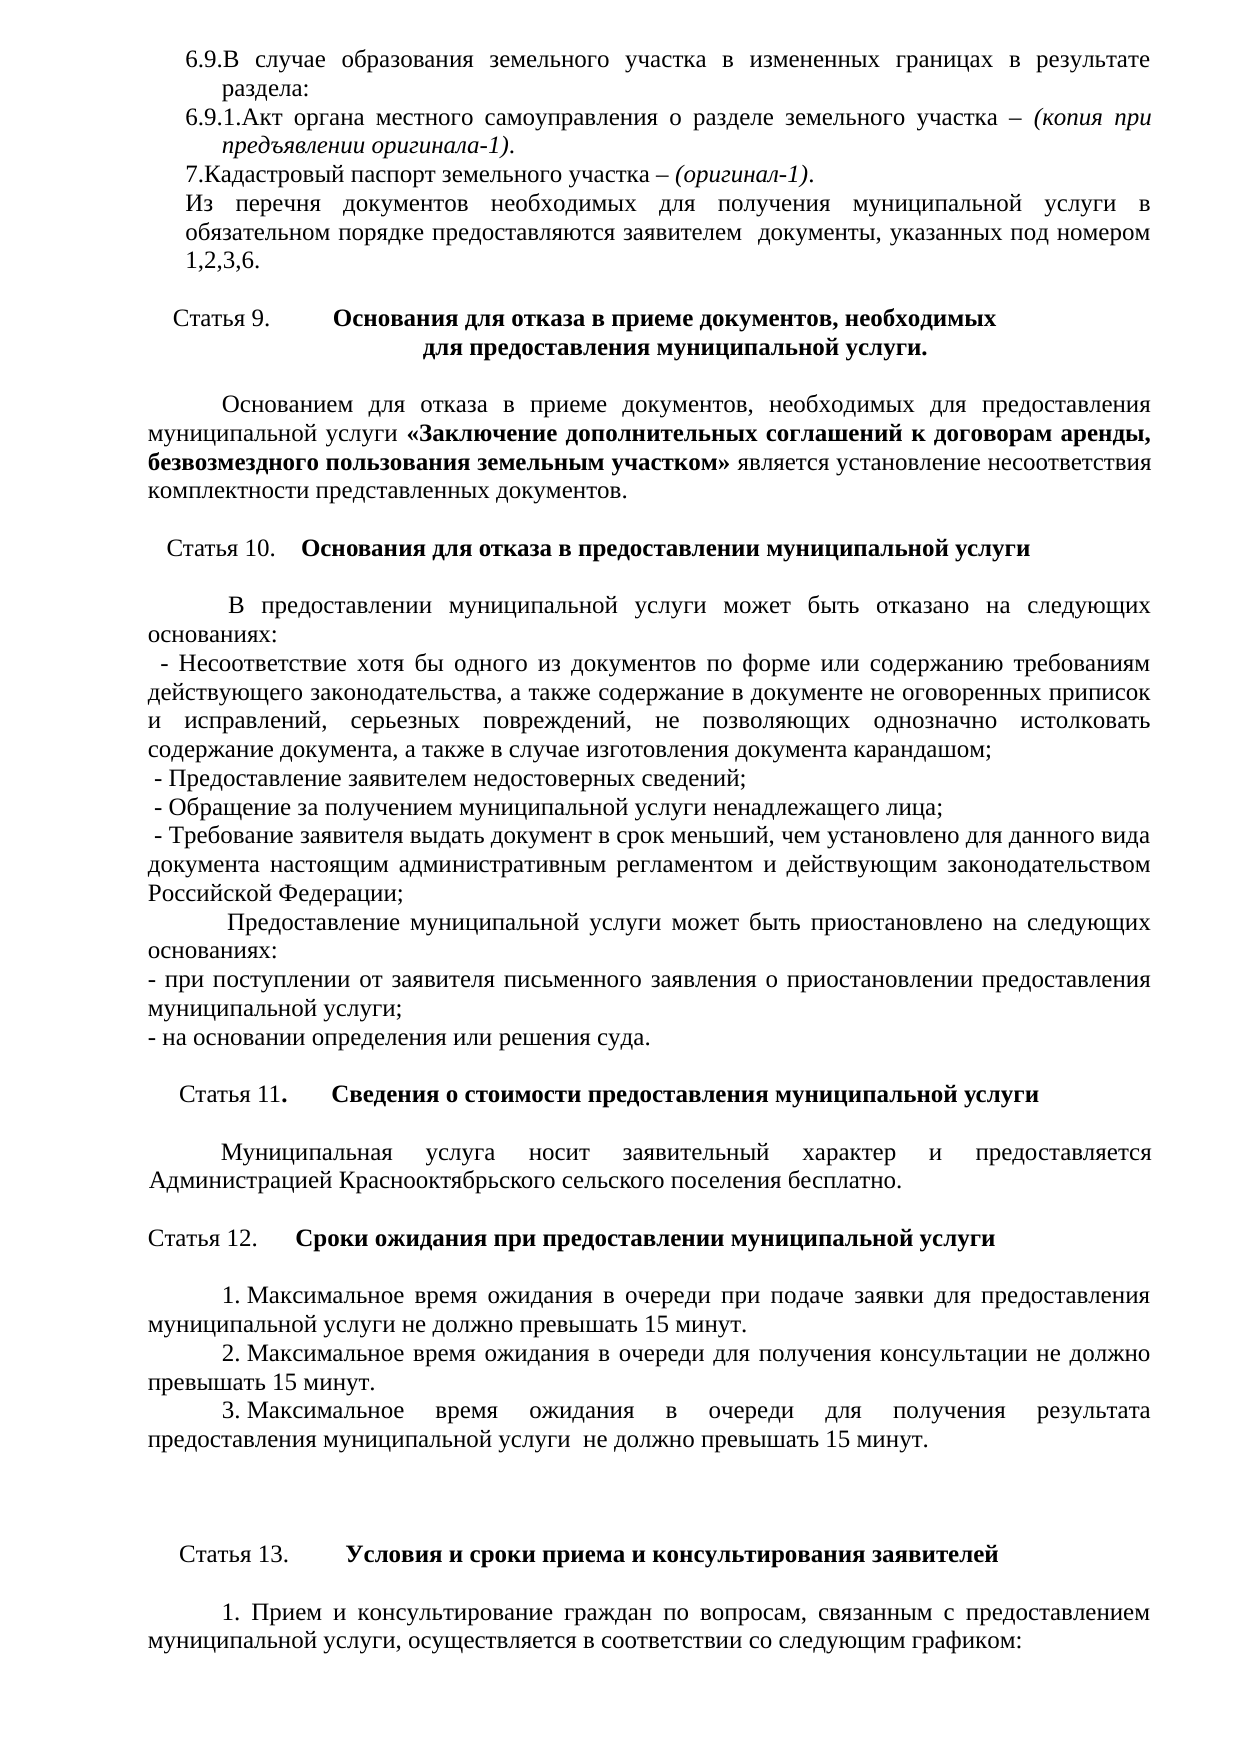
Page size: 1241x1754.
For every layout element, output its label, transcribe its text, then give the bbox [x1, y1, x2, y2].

text Статья 9. Основания для отказа в приеме документов, необходимых [148, 303, 1152, 332]
text Статья 13. Условия и сроки приема и консультирования заявителей [148, 1539, 1152, 1568]
text 2. Максимальное время ожидания в очереди для получения консультации не должно превышать 15 минут. [148, 1338, 1152, 1396]
text Статья 10. Основания для отказа в предоставлении муниципальной услуги [148, 533, 1152, 562]
text - при поступлении от заявителя письменного заявления о приостановлении предоставления муниципальной услуги; [148, 964, 1152, 1022]
text - Требование заявителя выдать документ в срок меньший, чем установлено для данного вида документа настоящим административным регламентом и действующим законодательством Российской Федерации; [148, 821, 1152, 907]
text 7.Кадастровый паспорт земельного участка – (оригинал-1). [185, 159, 1152, 188]
text 1. Прием и консультирование граждан по вопросам, связанным с предоставлением муниципальной услуги, осуществляется в соответствии со следующим графиком: [148, 1597, 1152, 1654]
text - Предоставление заявителем недостоверных сведений; [148, 763, 1152, 792]
text 6.9.В случае образования земельного участка в измененных границах в результате раздела: [185, 44, 1152, 102]
text Статья 12. Сроки ожидания при предоставлении муниципальной услуги [148, 1223, 1152, 1252]
text Статья 11. Сведения о стоимости предоставления муниципальной услуги [148, 1079, 1152, 1108]
text Основанием для отказа в приеме документов, необходимых для предоставления муниципальной услуги «Заключение дополнительных соглашений к договорам аренды, безвозмездного пользования земельным участком» является установление несоответствия комплектности представленных документов. [148, 389, 1152, 504]
text 6.9.1.Акт органа местного самоуправления о разделе земельного участка – (копия при предъявлении оригинала-1). [185, 102, 1152, 159]
text для предоставления муниципальной услуги. [366, 332, 1152, 361]
text Из перечня документов необходимых для получения муниципальной услуги в обязательном порядке предоставляются заявителем документы, указанных под номером 1,2,3,6. [185, 188, 1152, 274]
text - Несоответствие хотя бы одного из документов по форме или содержанию требованиям действующего законодательства, а также содержание в документе не оговоренных приписок и исправлений, серьезных повреждений, не позволяющих однозначно истолковать содержание документа, а также в случае изготовления документа карандашом; [148, 648, 1152, 763]
text Предоставление муниципальной услуги может быть приостановлено на следующих основаниях: [148, 907, 1152, 964]
text - Обращение за получением муниципальной услуги ненадлежащего лица; [148, 792, 1152, 821]
text 3. Максимальное время ожидания в очереди для получения результата предоставления муниципальной услуги не должно превышать 15 минут. [148, 1396, 1152, 1453]
text Муниципальная услуга носит заявительный характер и предоставляется Администрацией Краснооктябрьского сельского поселения бесплатно. [148, 1137, 1152, 1194]
text 1. Максимальное время ожидания в очереди при подаче заявки для предоставления муниципальной услуги не должно превышать 15 минут. [148, 1281, 1152, 1338]
text В предоставлении муниципальной услуги может быть отказано на следующих основаниях: [148, 591, 1152, 648]
text - на основании определения или решения суда. [148, 1022, 1152, 1051]
